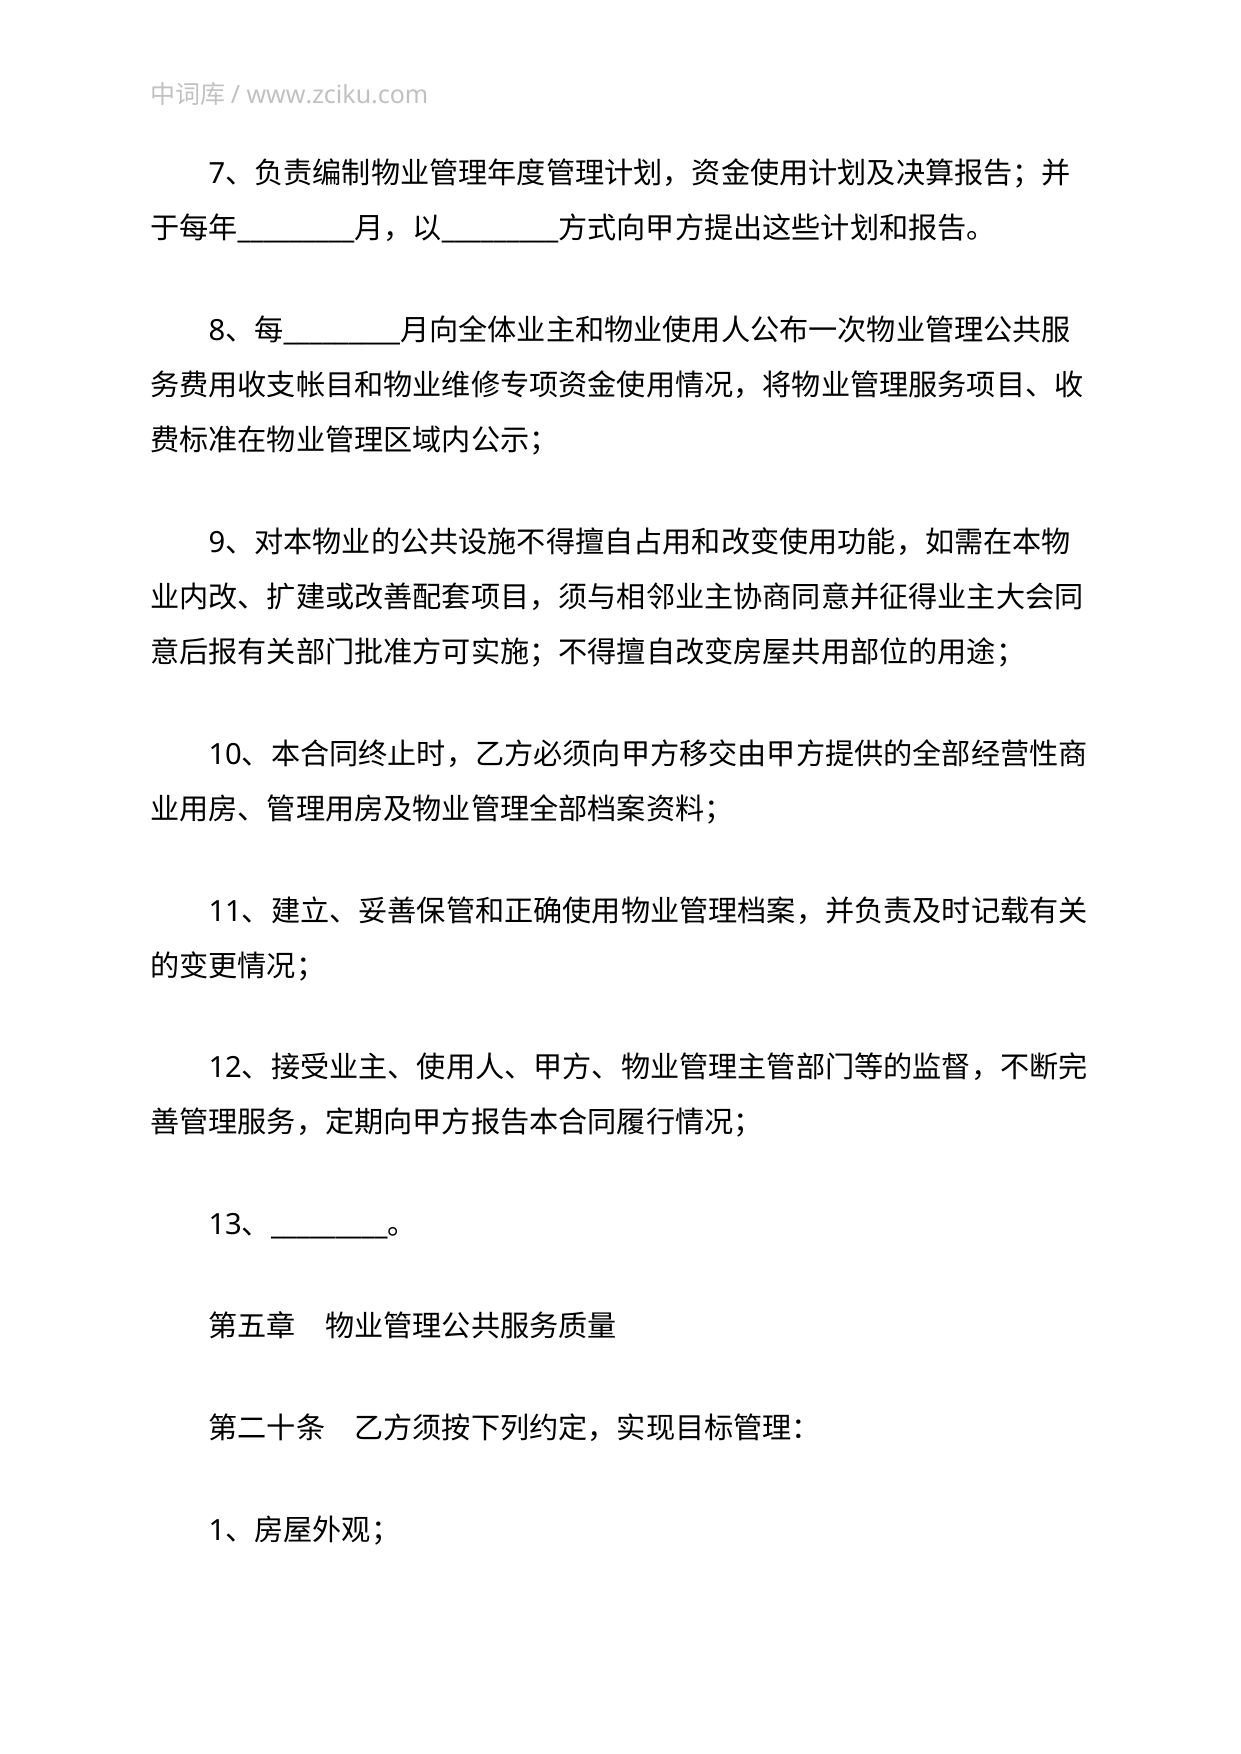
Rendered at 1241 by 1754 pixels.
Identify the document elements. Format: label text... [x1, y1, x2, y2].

text 7、负责编制物业管理年度管理计划，资金使用计划及决算报告；并于每年_________月，以_________方式向甲方提出这些计划和报告。 [150, 150, 1090, 247]
text 12、接受业主、使用人、甲方、物业管理主管部门等的监督，不断完善管理服务，定期向甲方报告本合同履行情况； [150, 1044, 1090, 1141]
text 9、对本物业的公共设施不得擅自占用和改变使用功能，如需在本物业内改、扩建或改善配套项目，须与相邻业主协商同意并征得业主大会同意后报有关部门批准方可实施；不得擅自改变房屋共用部位的用途； [150, 519, 1090, 671]
text 1、房屋外观； [150, 1506, 1090, 1548]
text 10、本合同终止时，乙方必须向甲方移交由甲方提供的全部经营性商业用房、管理用房及物业管理全部档案资料； [150, 730, 1090, 828]
text 8、每_________月向全体业主和物业使用人公布一次物业管理公共服务费用收支帐目和物业维修专项资金使用情况，将物业管理服务项目、收费标准在物业管理区域内公示； [150, 307, 1090, 459]
text 13、_________。 [150, 1201, 1090, 1243]
text 第五章 物业管理公共服务质量 [150, 1303, 1090, 1345]
text 第二十条 乙方须按下列约定，实现目标管理： [150, 1404, 1090, 1447]
text 11、建立、妥善保管和正确使用物业管理档案，并负责及时记载有关的变更情况； [150, 887, 1090, 984]
